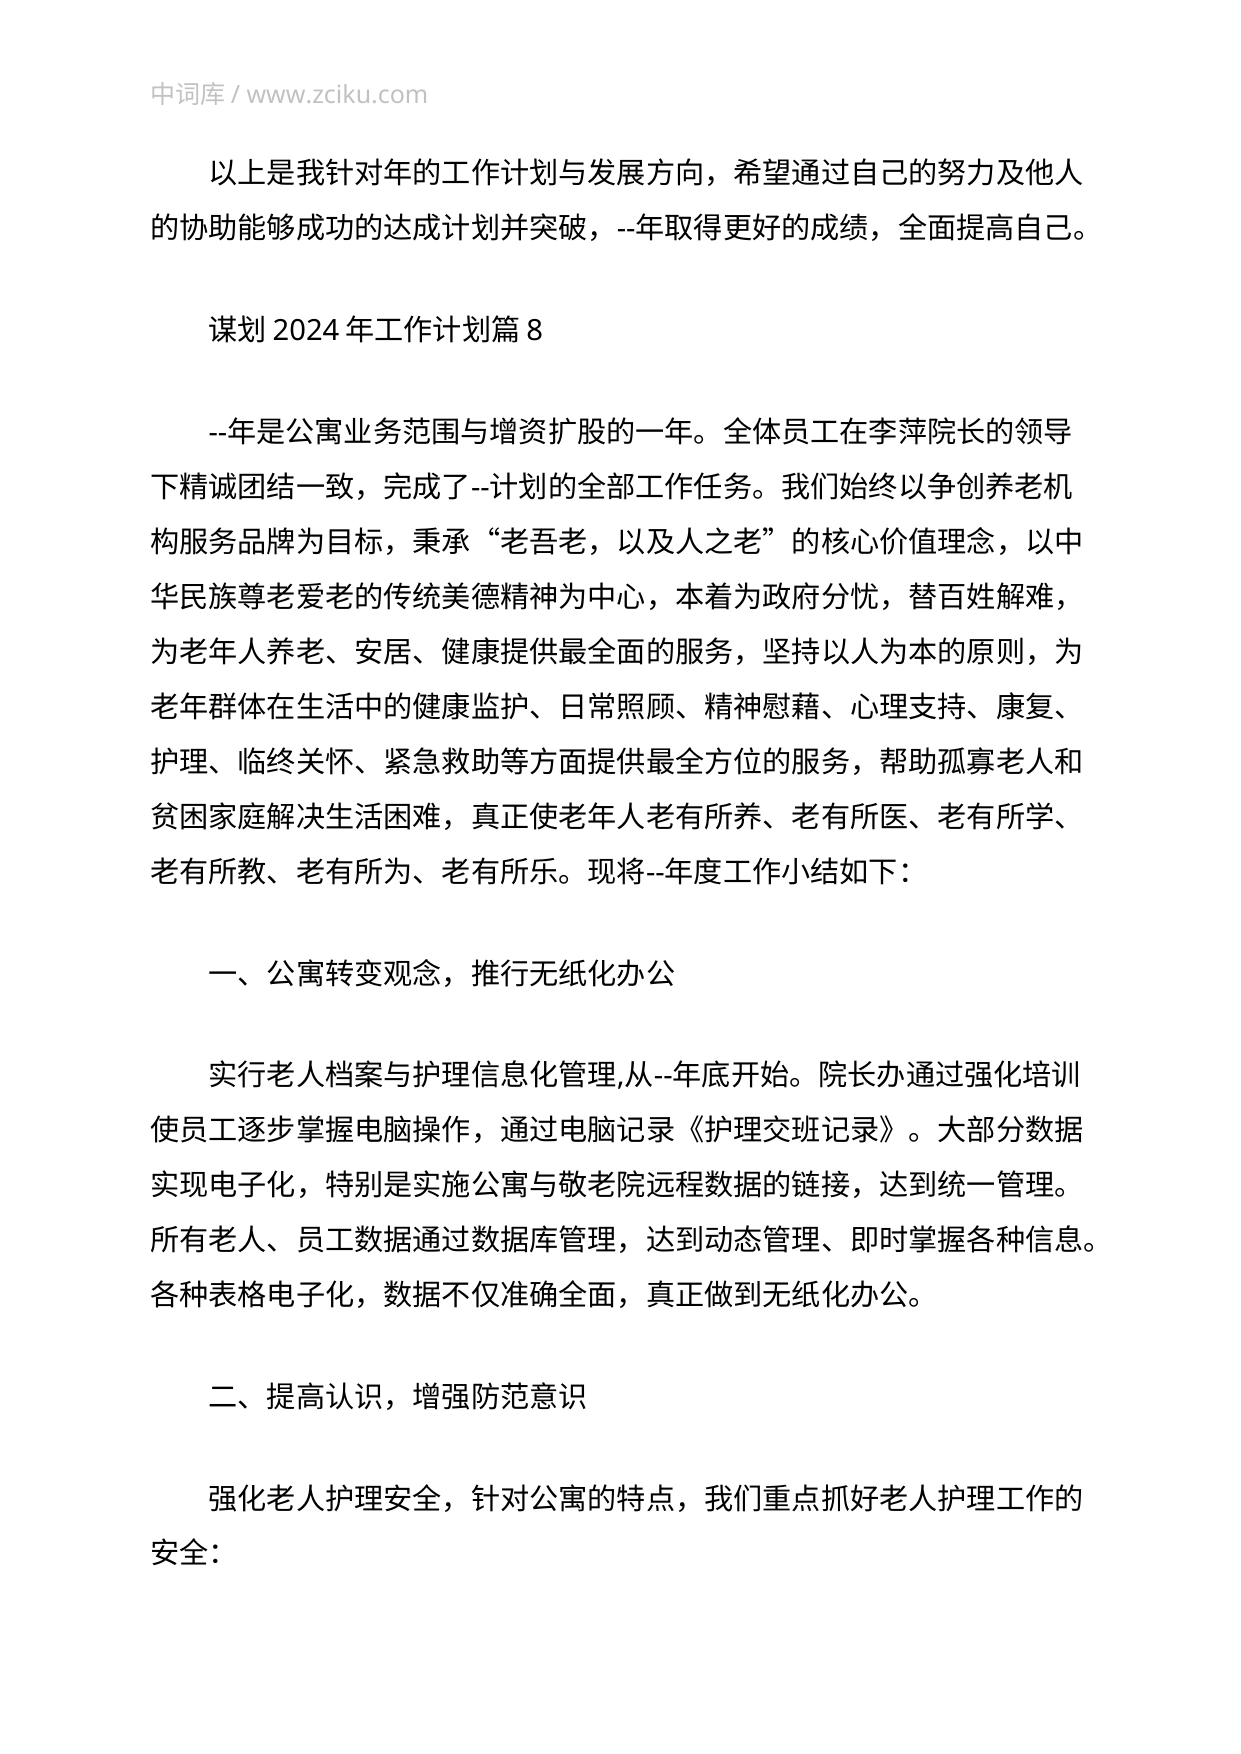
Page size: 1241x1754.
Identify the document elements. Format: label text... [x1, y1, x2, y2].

text --年是公寓业务范围与增资扩股的一年。全体员工在李萍院长的领导下精诚团结一致，完成了--计划的全部工作任务。我们始终以争创养老机构服务品牌为目标，秉承“老吾老，以及人之老”的核心价值理念，以中华民族尊老爱老的传统美德精神为中心，本着为政府分忧，替百姓解难，为老年人养老、安居、健康提供最全面的服务，坚持以人为本的原则，为老年群体在生活中的健康监护、日常照顾、精神慰藉、心理支持、康复、护理、临终关怀、紧急救助等方面提供最全方位的服务，帮助孤寡老人和贫困家庭解决生活困难，真正使老年人老有所养、老有所医、老有所学、老有所教、老有所为、老有所乐。现将--年度工作小结如下： [150, 409, 1090, 891]
text 实行老人档案与护理信息化管理,从--年底开始。院长办通过强化培训使员工逐步掌握电脑操作，通过电脑记录《护理交班记录》。大部分数据实现电子化，特别是实施公寓与敬老院远程数据的链接，达到统一管理。所有老人、员工数据通过数据库管理，达到动态管理、即时掌握各种信息。各种表格电子化，数据不仅准确全面，真正做到无纸化办公。 [150, 1052, 1090, 1314]
text 二、提高认识，增强防范意识 [150, 1373, 1090, 1416]
text 以上是我针对年的工作计划与发展方向，希望通过自己的努力及他人的协助能够成功的达成计划并突破，--年取得更好的成绩，全面提高自己。 [150, 150, 1090, 247]
text 一、公寓转变观念，推行无纸化办公 [150, 950, 1090, 992]
text 谋划2024年工作计划篇8 [150, 307, 1090, 349]
text 强化老人护理安全，针对公寓的特点，我们重点抓好老人护理工作的安全： [150, 1475, 1090, 1572]
